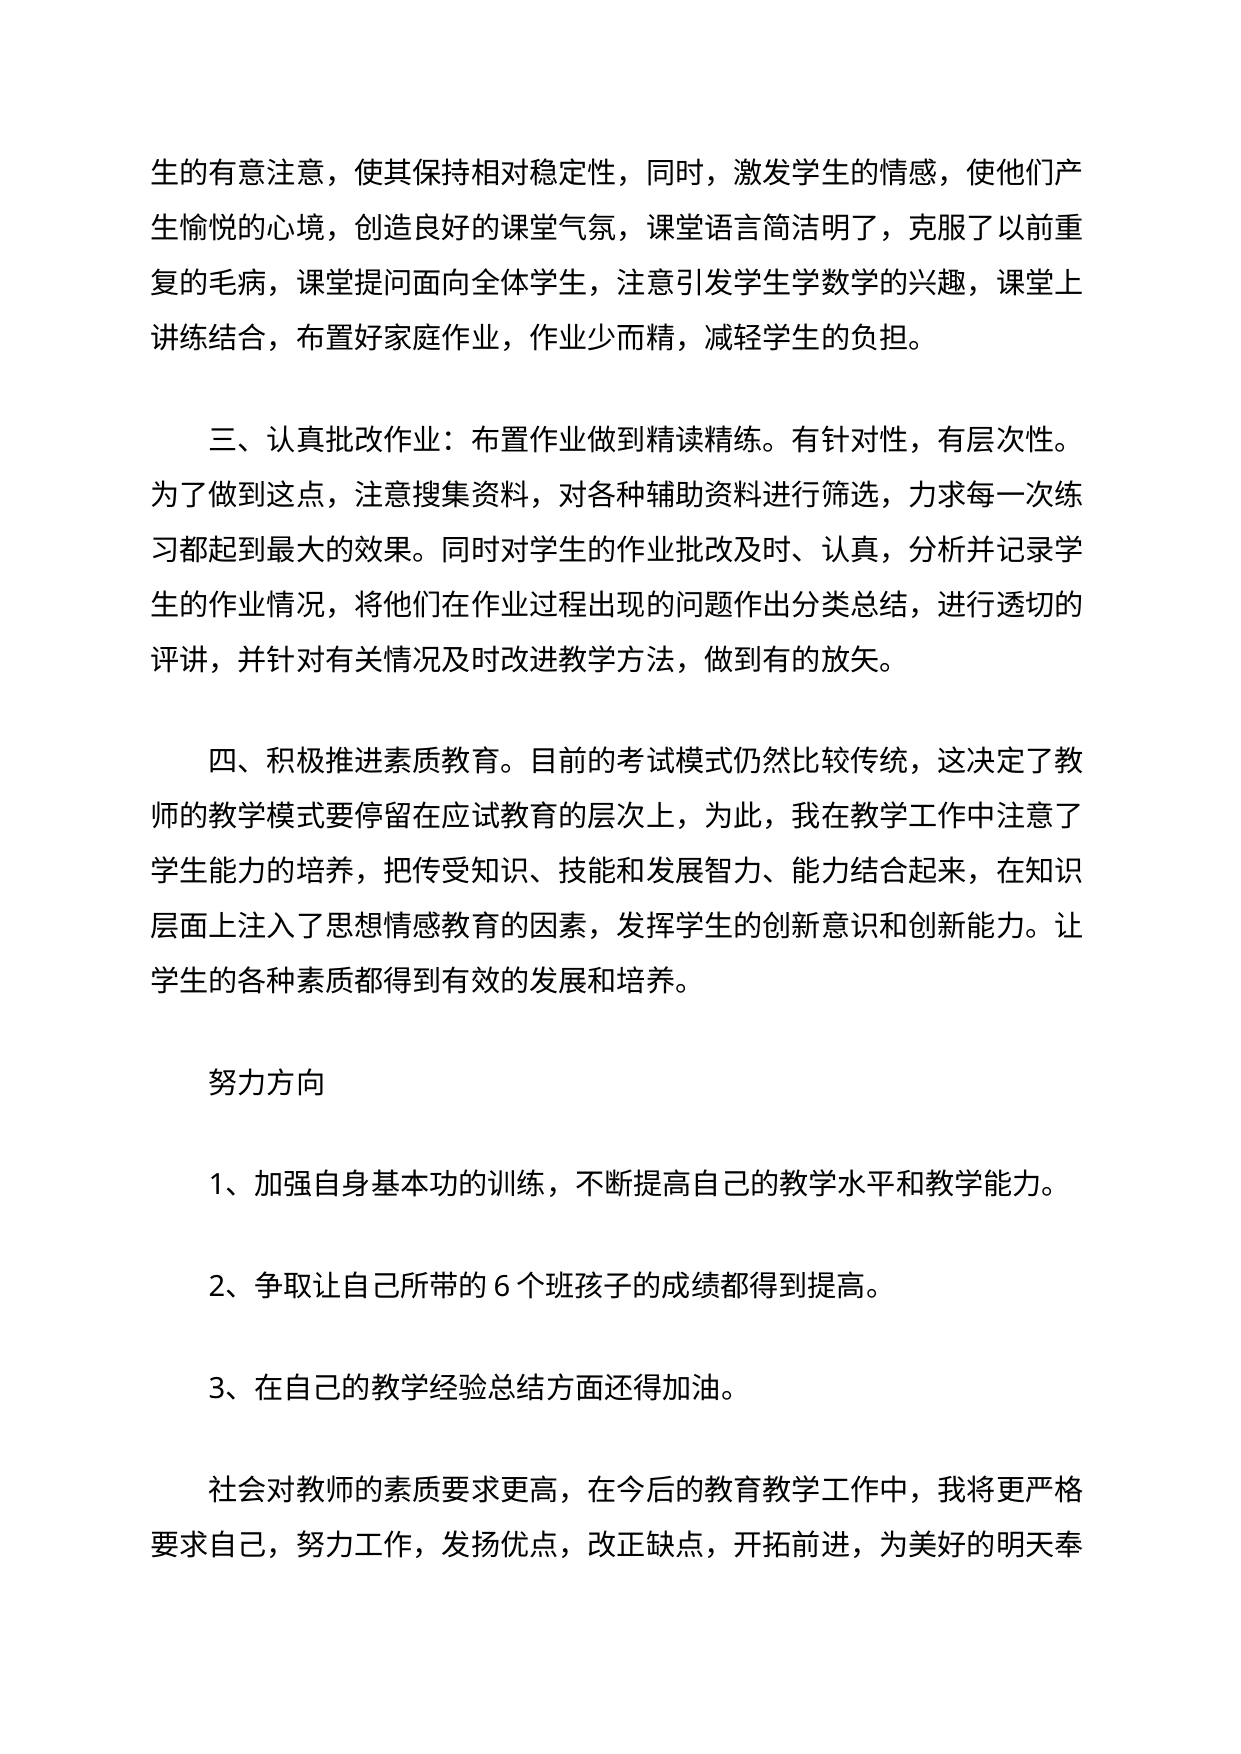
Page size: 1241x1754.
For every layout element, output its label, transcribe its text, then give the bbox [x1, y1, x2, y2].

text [150, 150, 1090, 357]
text 1、加强自身基本功的训练，不断提高自己的教学水平和教学能力。 [150, 1161, 1090, 1203]
text 三、认真批改作业：布置作业做到精读精练。有针对性，有层次性。为了做到这点，注意搜集资料，对各种辅助资料进行筛选，力求每一次练习都起到最大的效果。同时对学生的作业批改及时、认真，分析并记录学生的作业情况，将他们在作业过程出现的问题作出分类总结，进行透切的评讲，并针对有关情况及时改进教学方法，做到有的放矢。 [150, 416, 1090, 678]
text 2、争取让自己所带的6个班孩子的成绩都得到提高。 [150, 1263, 1090, 1305]
text 努力方向 [150, 1059, 1090, 1101]
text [150, 1467, 1090, 1564]
text 四、积极推进素质教育。目前的考试模式仍然比较传统，这决定了教师的教学模式要停留在应试教育的层次上，为此，我在教学工作中注意了学生能力的培养，把传受知识、技能和发展智力、能力结合起来，在知识层面上注入了思想情感教育的因素，发挥学生的创新意识和创新能力。让学生的各种素质都得到有效的发展和培养。 [150, 738, 1090, 1000]
text 3、在自己的教学经验总结方面还得加油。 [150, 1365, 1090, 1407]
